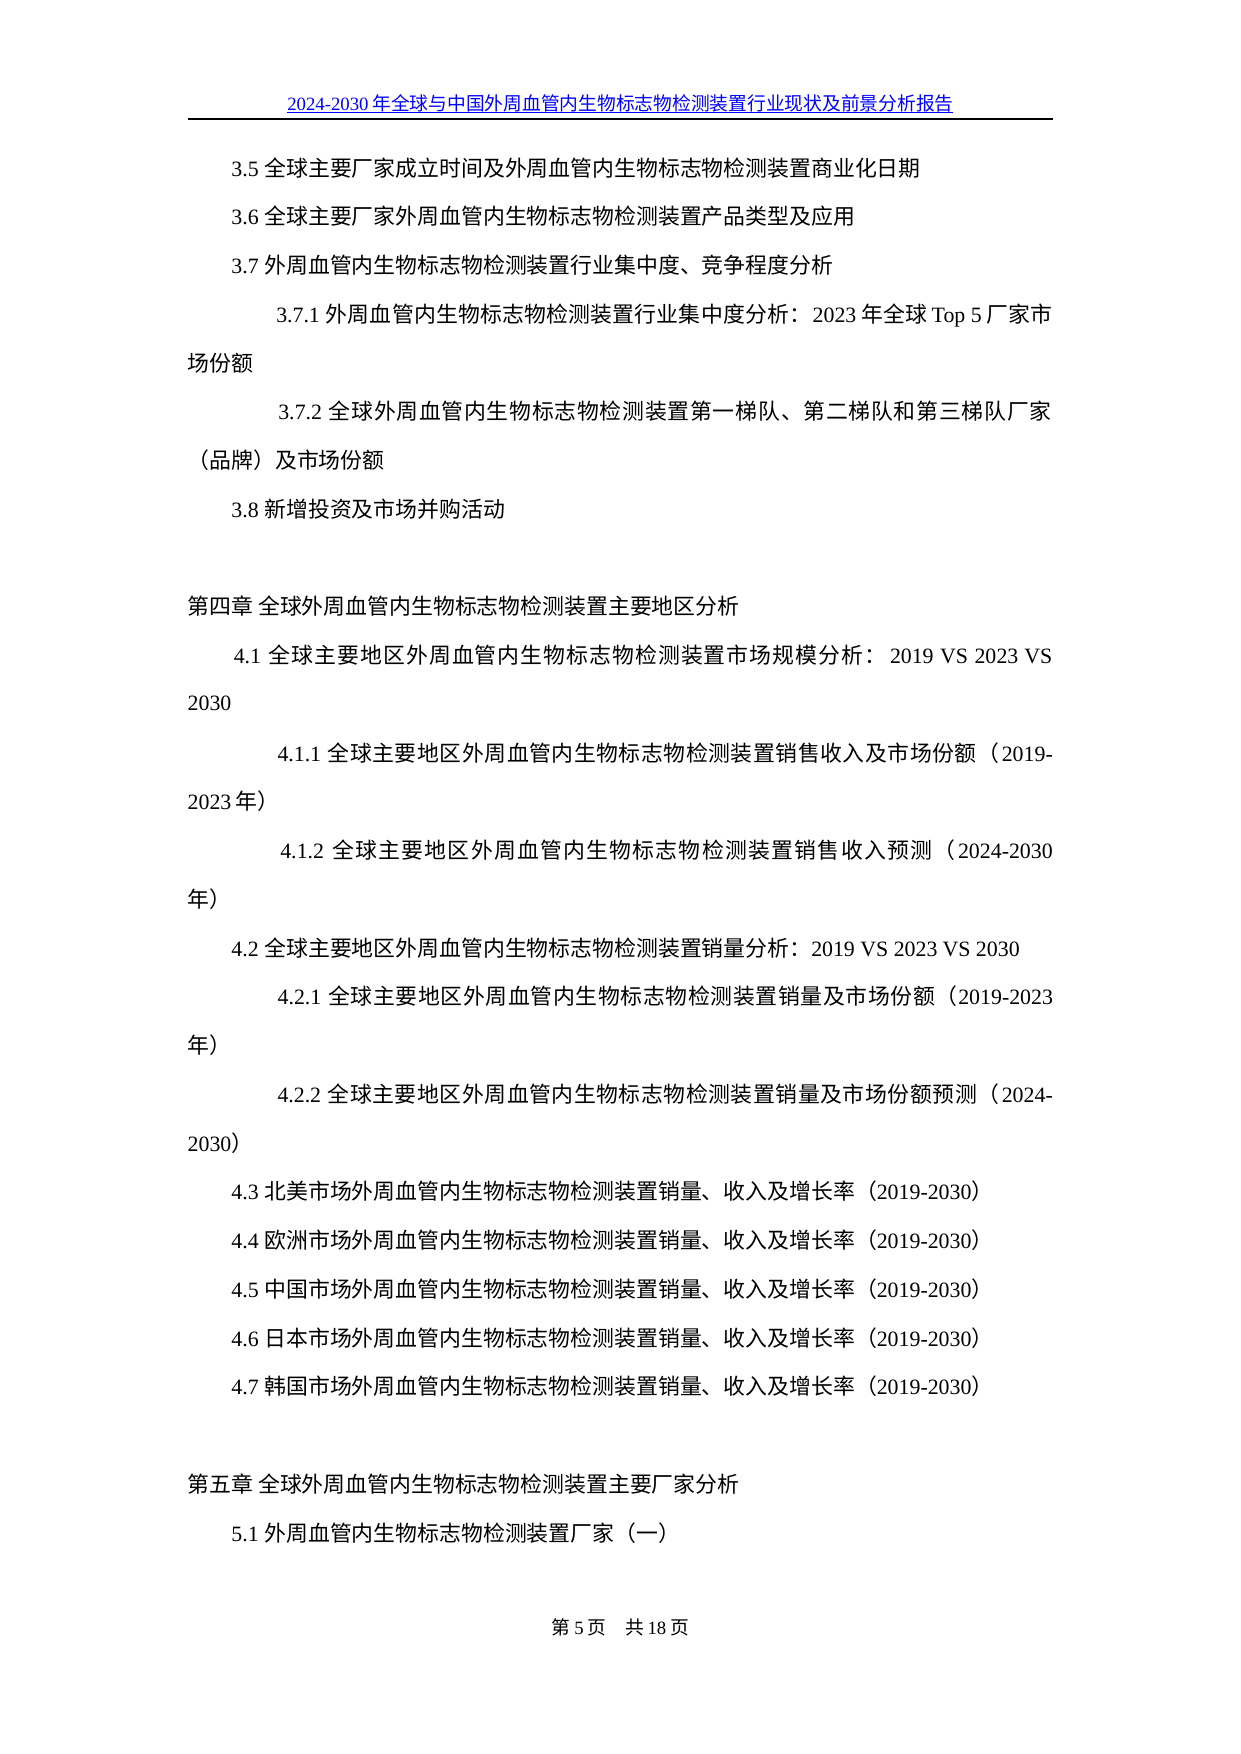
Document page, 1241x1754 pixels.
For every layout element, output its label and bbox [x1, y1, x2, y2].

text [187, 150, 1053, 1548]
